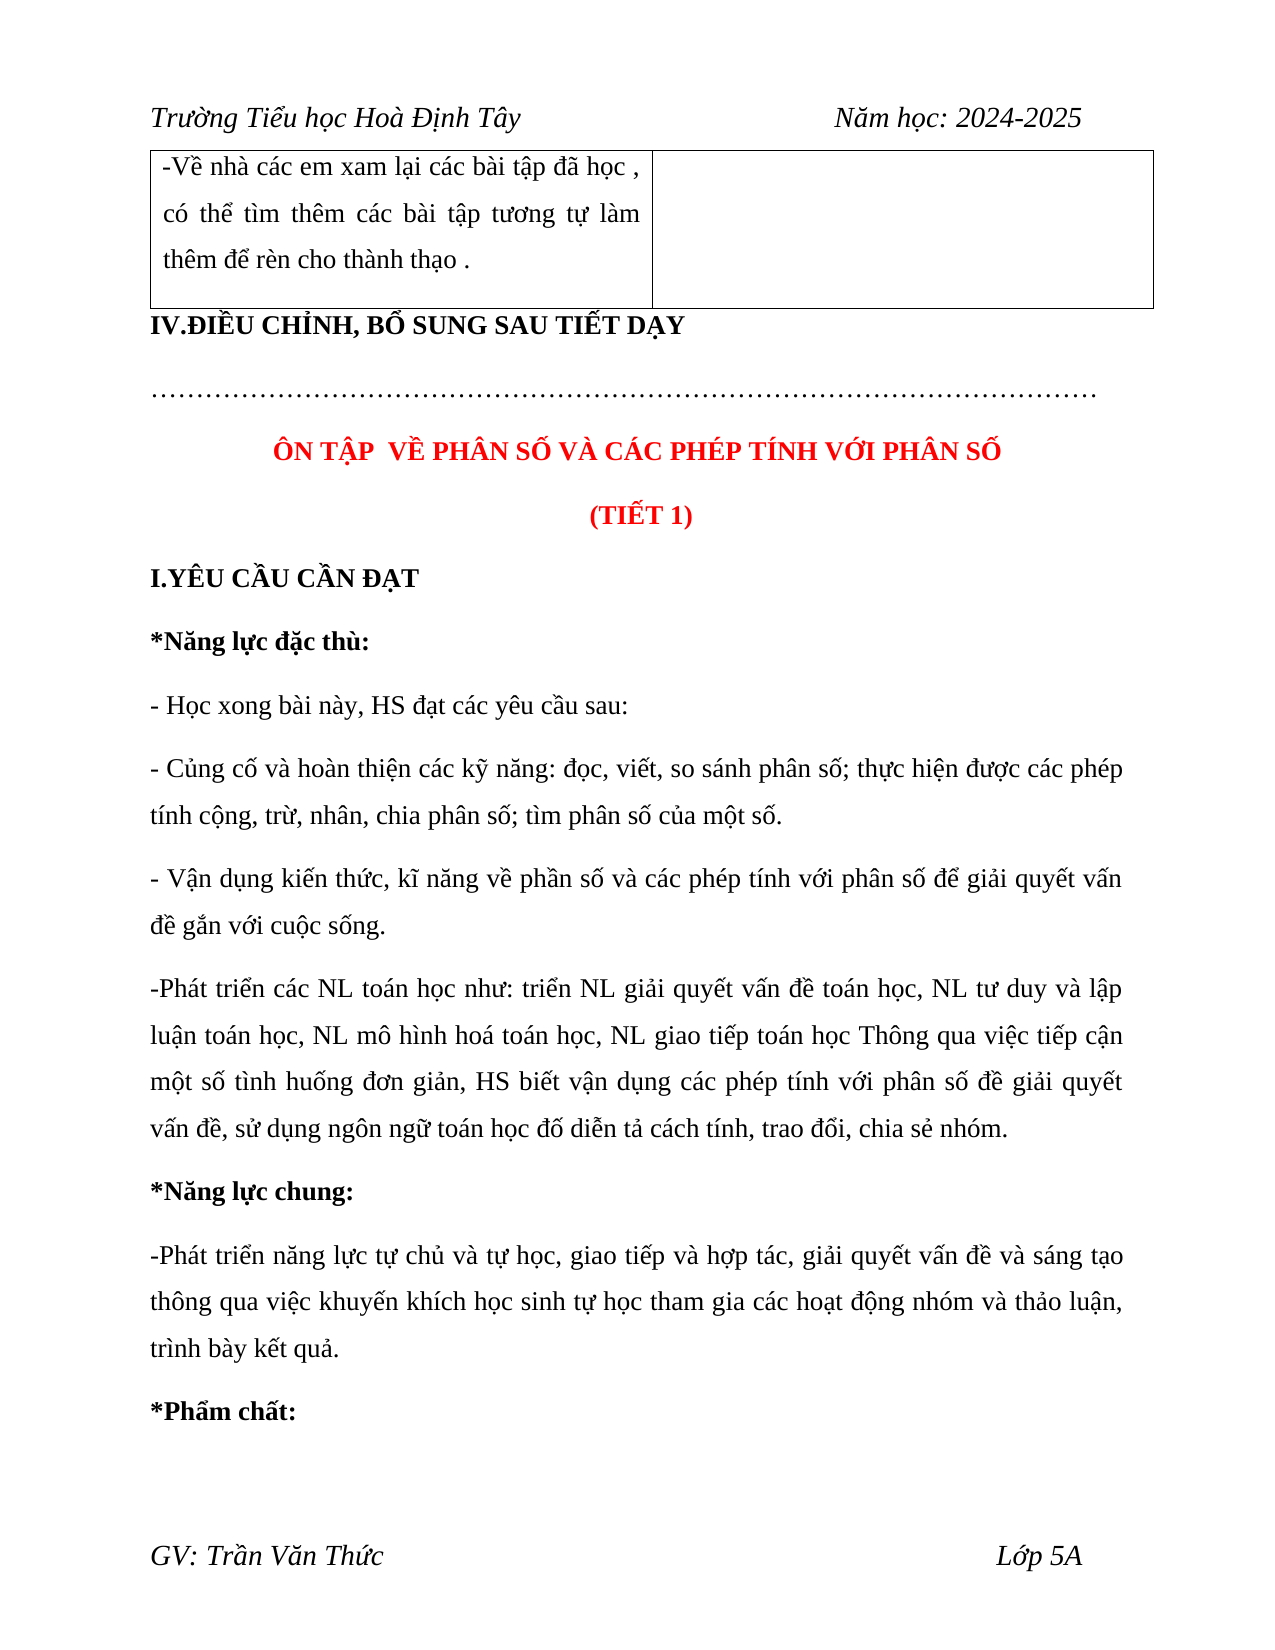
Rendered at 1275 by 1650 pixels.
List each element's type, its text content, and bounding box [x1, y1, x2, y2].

text - Học xong bài này, HS đạt các yêu cầu sau: [150, 689, 1125, 720]
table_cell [653, 151, 1153, 308]
text *Năng lực đặc thù: [150, 626, 1125, 657]
text -Phát triển các NL toán học như: triển NL giải quyết vấn đề toán học, NL tư duy và lập luận toán học, NL mô hình hoá toán học, NL giao tiếp toán học Thông qua việc tiếp cận một số tình huống đơn giản, HS biết vận dụng các phép tính với phân số đề giải quyết vấn đề, sử dụng ngôn ngữ toán học đố diễn tả cách tính, trao đổi, chia sẻ nhóm. [150, 972, 1125, 1143]
text I.YÊU CẦU CẦN ĐẠT [150, 562, 1125, 593]
text -Phát triển năng lực tự chủ và tự học, giao tiếp và hợp tác, giải quyết vấn đề và sáng tạo thông qua việc khuyến khích học sinh tự học tham gia các hoạt động nhóm và thảo luận, trình bày kết quả. [150, 1239, 1125, 1363]
text *Năng lực chung: [150, 1176, 1125, 1207]
text (TIẾT 1) [150, 499, 1125, 530]
text …………………………………………………………………………………………… [150, 372, 1125, 403]
text ÔN TẬP VỀ PHÂN SỐ VÀ CÁC PHÉP TÍNH VỚI PHÂN SỐ [150, 436, 1125, 467]
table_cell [151, 151, 652, 308]
text - Vận dụng kiến thức, kĩ năng về phần số và các phép tính với phân số để giải quyết vấn đề gắn với cuộc sống. [150, 862, 1125, 940]
text *Phẩm chất: [150, 1396, 1125, 1427]
text IV.ĐIỀU CHỈNH, BỔ SUNG SAU TIẾT DẠY [150, 309, 1125, 340]
text - Củng cố và hoàn thiện các kỹ năng: đọc, viết, so sánh phân số; thực hiện được các phép tính cộng, trừ, nhân, chia phân số; tìm phân số của một số. [150, 752, 1125, 830]
